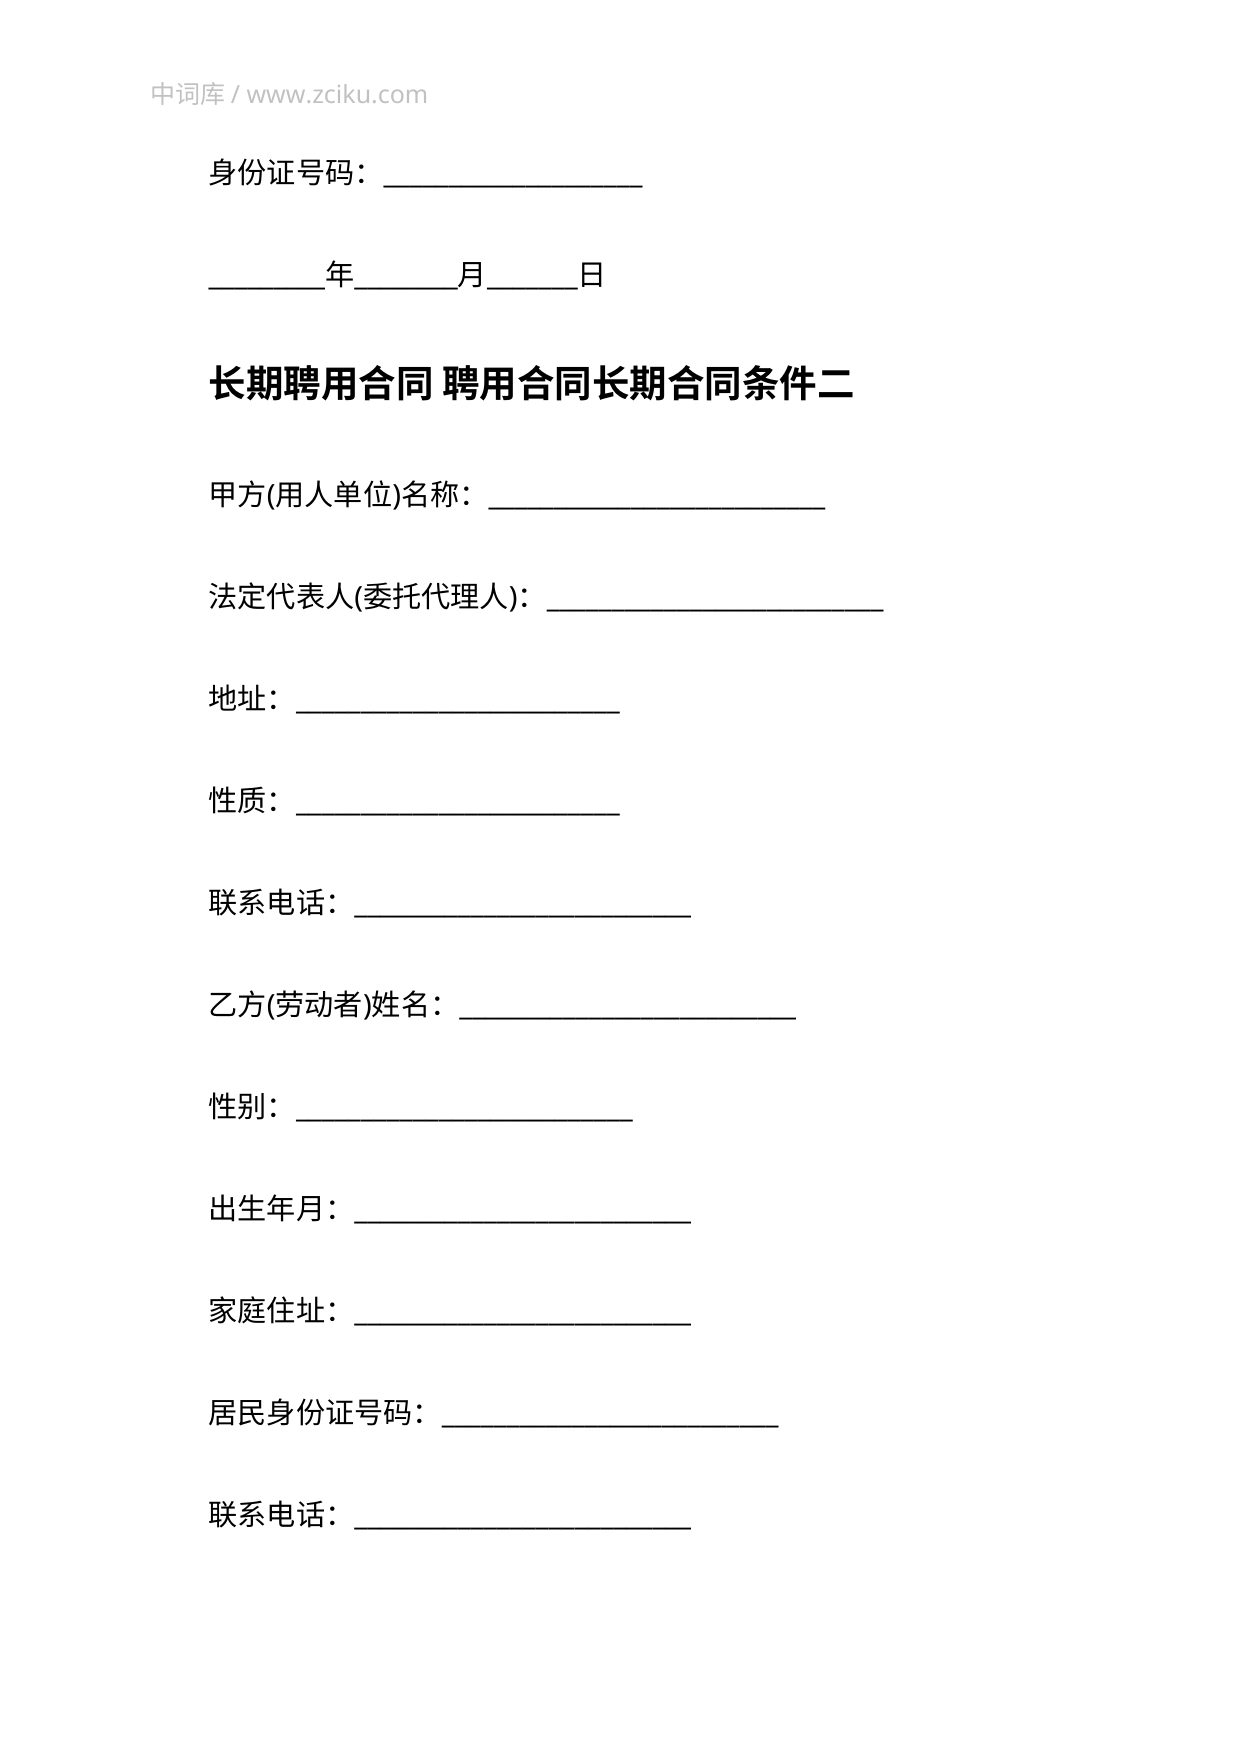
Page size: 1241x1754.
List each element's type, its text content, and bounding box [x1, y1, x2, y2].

text 地址：_________________________ [150, 675, 1090, 718]
text 出生年月：__________________________ [150, 1185, 1090, 1228]
text 联系电话：__________________________ [150, 1491, 1090, 1533]
text 性质：_________________________ [150, 777, 1090, 820]
text 居民身份证号码：__________________________ [150, 1389, 1090, 1432]
text 性别：__________________________ [150, 1083, 1090, 1126]
text 乙方(劳动者)姓名：__________________________ [150, 981, 1090, 1024]
text 长期聘用合同 聘用合同长期合同条件二 [150, 354, 1090, 408]
text 法定代表人(委托代理人)：__________________________ [150, 573, 1090, 616]
text 甲方(用人单位)名称：__________________________ [150, 471, 1090, 514]
text 联系电话：__________________________ [150, 879, 1090, 922]
text _________年________月_______日 [150, 252, 1090, 294]
text 身份证号码：____________________ [150, 150, 1090, 192]
text 家庭住址：__________________________ [150, 1287, 1090, 1329]
